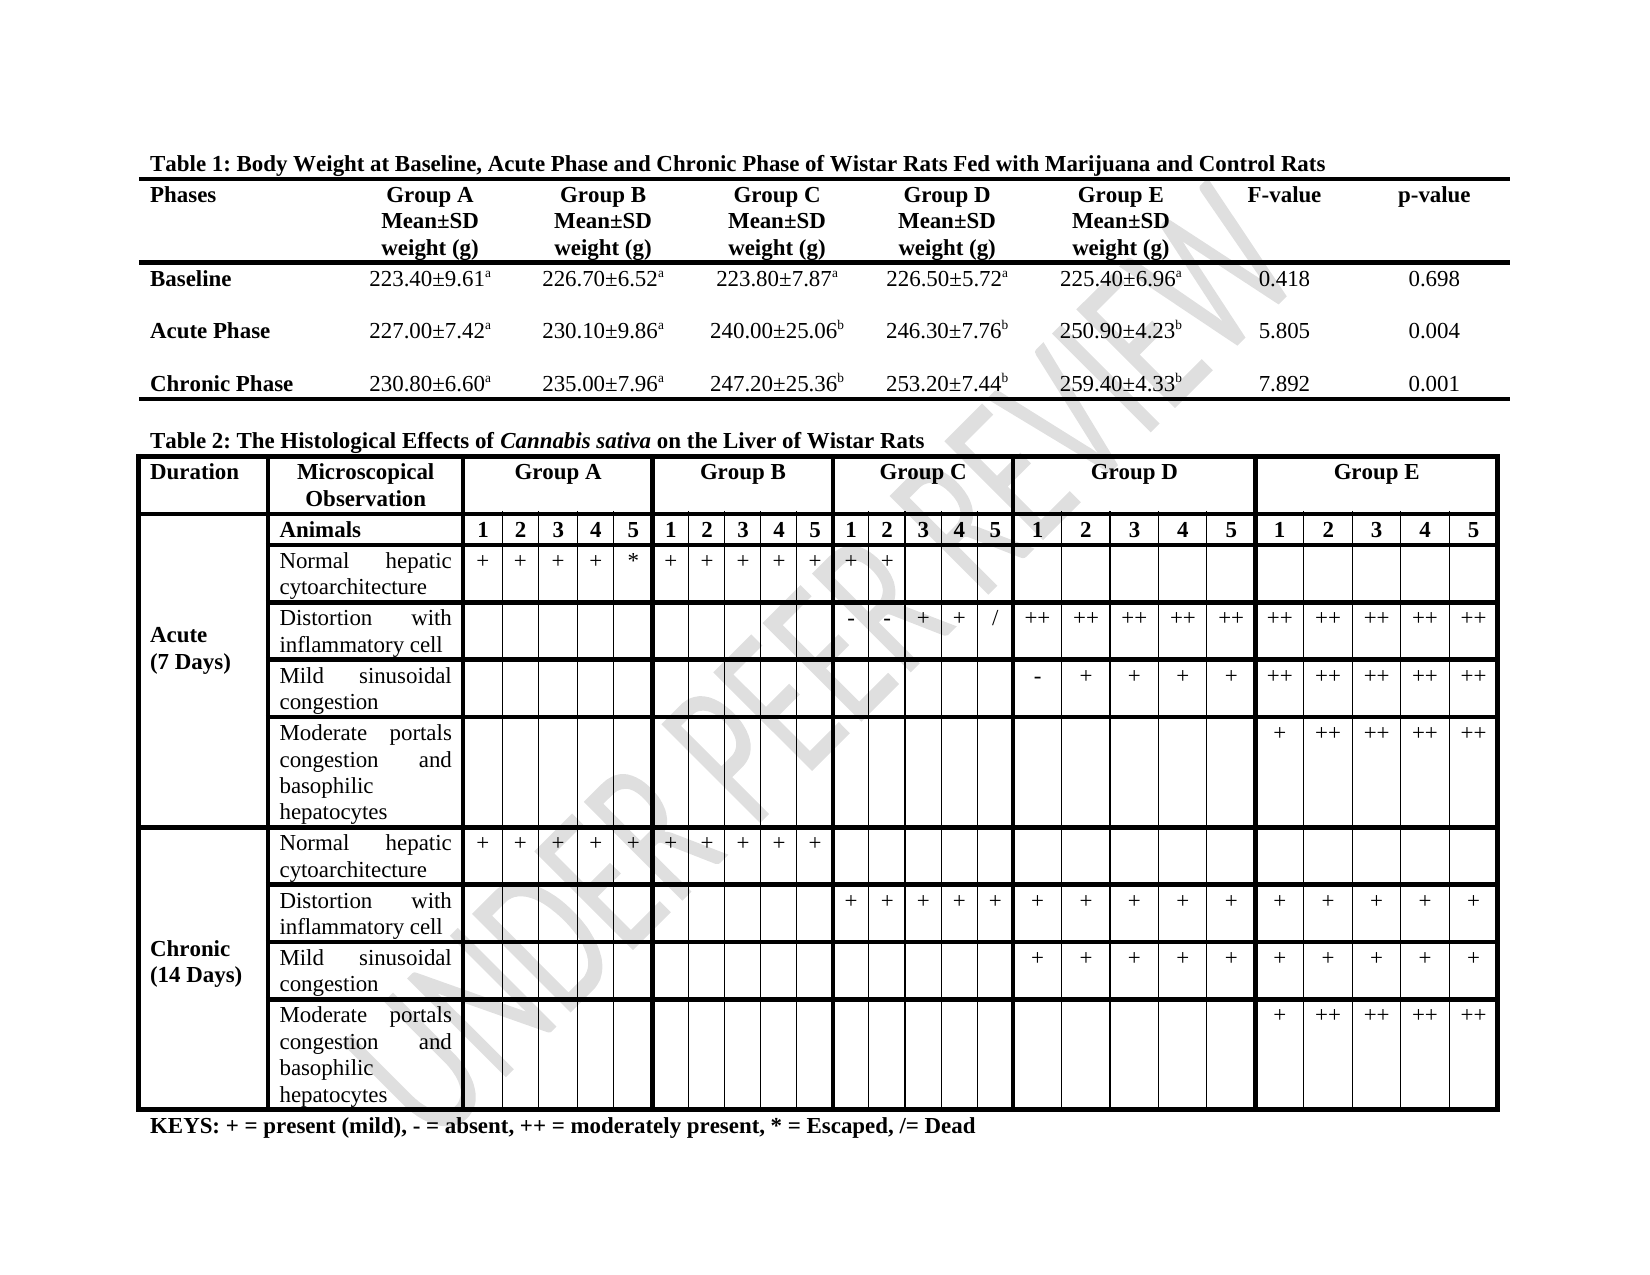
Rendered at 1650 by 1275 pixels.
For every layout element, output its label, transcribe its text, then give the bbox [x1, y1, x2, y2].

table_cell 230.10±9.86a [514, 291, 691, 344]
table_cell [761, 887, 796, 939]
table_cell [614, 719, 650, 825]
table_cell [655, 605, 688, 657]
table_cell + [1304, 944, 1352, 997]
table_cell + [906, 605, 941, 657]
table_cell [761, 605, 796, 657]
table_cell [689, 605, 724, 657]
table_cell [539, 1002, 577, 1107]
table_cell + [725, 547, 760, 600]
table_cell ++ [1304, 605, 1352, 657]
table_cell 0.418 [1210, 265, 1359, 291]
table_cell [1304, 830, 1352, 882]
table_cell 5 [978, 516, 1011, 542]
table_cell Chronic Phase [139, 344, 345, 397]
table_cell [978, 1002, 1011, 1107]
table_cell [906, 944, 941, 997]
table_cell ++ [1450, 719, 1495, 825]
table_cell [1258, 547, 1303, 600]
table_cell [578, 719, 613, 825]
table_cell [689, 719, 724, 825]
table_cell 2 [1062, 516, 1109, 542]
table_cell + [465, 547, 502, 600]
table_cell 5 [614, 516, 650, 542]
table_cell [942, 662, 977, 714]
table_cell 2 [503, 516, 538, 542]
table_cell [1304, 547, 1352, 600]
table_cell Baseline [139, 265, 345, 291]
table_cell [906, 830, 941, 882]
table_cell [578, 944, 613, 997]
table_cell [797, 887, 831, 939]
table_cell [797, 719, 831, 825]
table_cell ++ [1353, 719, 1400, 825]
table_header Microscopical Observation [270, 459, 461, 511]
table_cell + [1015, 887, 1061, 939]
table_header Group C [835, 459, 1011, 511]
table_cell [906, 719, 941, 825]
table_header Group D [1015, 459, 1253, 511]
table_cell [942, 830, 977, 882]
table_cell 1 [835, 516, 868, 542]
table_cell [578, 662, 613, 714]
table_cell [1111, 1002, 1158, 1107]
table_header Group C Mean±SD weight (g) [691, 181, 862, 260]
table_cell [725, 887, 760, 939]
table_cell [503, 605, 538, 657]
table_cell + [1258, 1002, 1303, 1107]
table_cell [1111, 830, 1158, 882]
table_cell [725, 662, 760, 714]
table_cell [942, 719, 977, 825]
table_cell [761, 1002, 796, 1107]
table_header Group D Mean±SD weight (g) [862, 181, 1031, 260]
table_cell + [1207, 662, 1253, 714]
table_cell Normal hepatic cytoarchitecture [270, 547, 461, 600]
table_cell [835, 944, 868, 997]
table_cell + [906, 887, 941, 939]
table_cell [614, 1002, 650, 1107]
table_cell [689, 662, 724, 714]
table_cell [906, 662, 941, 714]
table_cell + [539, 830, 577, 882]
table_cell + [1062, 887, 1109, 939]
table_cell 0.698 [1359, 265, 1509, 291]
table_cell + [797, 547, 831, 600]
table_cell + [835, 547, 868, 600]
table_cell + [503, 547, 538, 600]
table_cell [761, 719, 796, 825]
table_cell [539, 944, 577, 997]
table_cell ++ [1258, 662, 1303, 714]
table_cell [1353, 830, 1400, 882]
table_cell [761, 662, 796, 714]
table_cell [614, 944, 650, 997]
table_cell [465, 662, 502, 714]
table_cell 3 [539, 516, 577, 542]
table_cell [725, 719, 760, 825]
text KEYS: + = present (mild), - = absent, ++ = moderately present, * = Escaped, /= Dead [150, 1112, 1500, 1138]
table_cell Acute Phase [139, 291, 345, 344]
table_cell [1111, 547, 1158, 600]
table_cell 250.90±4.23b [1031, 291, 1210, 344]
table_cell ++ [1353, 662, 1400, 714]
table_cell [465, 887, 502, 939]
table_cell [1062, 1002, 1109, 1107]
table_cell [539, 719, 577, 825]
table_cell 7.892 [1210, 344, 1359, 397]
table_cell ++ [1401, 719, 1449, 825]
table_cell 223.40±9.61a [345, 265, 514, 291]
table_header Group E [1258, 459, 1495, 511]
table_cell + [689, 547, 724, 600]
table_cell + [465, 830, 502, 882]
table_cell [906, 547, 941, 600]
table_cell [1401, 830, 1449, 882]
table_cell + [614, 830, 650, 882]
table_cell 2 [689, 516, 724, 542]
table_cell [503, 719, 538, 825]
table_cell [797, 944, 831, 997]
table_cell 235.00±7.96a [514, 344, 691, 397]
table_cell [1015, 1002, 1061, 1107]
table_cell [761, 944, 796, 997]
table_cell [978, 547, 1011, 600]
table_cell 5 [797, 516, 831, 542]
table_cell [869, 662, 904, 714]
table_cell / [978, 605, 1011, 657]
table_cell [978, 830, 1011, 882]
table_cell [835, 830, 868, 882]
table_cell Mild sinusoidal congestion [270, 944, 461, 997]
table_cell + [797, 830, 831, 882]
table_cell 1 [655, 516, 688, 542]
table_cell + [503, 830, 538, 882]
table_cell 0.001 [1359, 344, 1509, 397]
table_cell + [655, 547, 688, 600]
table_cell [1450, 830, 1495, 882]
table_cell + [1111, 887, 1158, 939]
table_cell + [1304, 887, 1352, 939]
table_cell ++ [1062, 605, 1109, 657]
table_cell [689, 887, 724, 939]
table_cell + [835, 887, 868, 939]
table_cell [689, 944, 724, 997]
table_cell [906, 1002, 941, 1107]
table_cell + [942, 887, 977, 939]
table_cell + [1159, 944, 1206, 997]
table_cell [869, 944, 904, 997]
table_cell [614, 887, 650, 939]
table_cell [465, 719, 502, 825]
table_cell 247.20±25.36b [691, 344, 862, 397]
table_cell 253.20±7.44b [862, 344, 1031, 397]
table_cell 1 [1258, 516, 1303, 542]
table_cell [539, 662, 577, 714]
table_cell [978, 944, 1011, 997]
table_header Group E Mean±SD weight (g) [1031, 181, 1210, 260]
table_cell [503, 1002, 538, 1107]
table_cell - [835, 605, 868, 657]
table_cell ++ [1353, 605, 1400, 657]
table_cell [725, 944, 760, 997]
table_cell [1062, 547, 1109, 600]
table_cell 4 [1401, 516, 1449, 542]
table_cell [1111, 719, 1158, 825]
table_cell Acute (7 Days) [141, 516, 266, 825]
table_cell [942, 547, 977, 600]
table_cell 5.805 [1210, 291, 1359, 344]
table_cell 5 [1450, 516, 1495, 542]
table_cell [725, 1002, 760, 1107]
table_cell [689, 1002, 724, 1107]
table_cell [835, 1002, 868, 1107]
table_cell [614, 662, 650, 714]
table_cell + [1401, 944, 1449, 997]
table_cell 4 [1159, 516, 1206, 542]
table_cell + [869, 887, 904, 939]
table_cell 4 [942, 516, 977, 542]
table_cell ++ [1258, 605, 1303, 657]
table_cell [1207, 830, 1253, 882]
table_cell 4 [578, 516, 613, 542]
table_cell [869, 719, 904, 825]
table_cell Animals [270, 516, 461, 542]
table_cell Mild sinusoidal congestion [270, 662, 461, 714]
table_cell [465, 605, 502, 657]
table_cell 1 [465, 516, 502, 542]
table_cell + [1159, 887, 1206, 939]
table_cell 5 [1207, 516, 1253, 542]
table_cell ++ [1450, 1002, 1495, 1107]
table_cell 246.30±7.76b [862, 291, 1031, 344]
table_cell 3 [906, 516, 941, 542]
table_cell 2 [869, 516, 904, 542]
table_cell 225.40±6.96a [1031, 265, 1210, 291]
table_cell + [578, 830, 613, 882]
table_cell [465, 944, 502, 997]
table_cell [503, 944, 538, 997]
table_cell ++ [1111, 605, 1158, 657]
table_cell [1015, 719, 1061, 825]
table_header Group B Mean±SD weight (g) [514, 181, 691, 260]
table_cell [1062, 830, 1109, 882]
table_cell [503, 662, 538, 714]
table_cell ++ [1450, 662, 1495, 714]
table_cell [942, 1002, 977, 1107]
table_cell [578, 1002, 613, 1107]
table_header Group A Mean±SD weight (g) [345, 181, 514, 260]
table_cell ++ [1207, 605, 1253, 657]
table_cell - [1015, 662, 1061, 714]
table_cell + [1207, 944, 1253, 997]
table_cell ++ [1304, 1002, 1352, 1107]
table_header p-value [1359, 181, 1509, 260]
table_header Phases [139, 181, 345, 260]
table_cell [978, 662, 1011, 714]
table_cell + [1258, 719, 1303, 825]
table_cell + [689, 830, 724, 882]
table_cell Chronic (14 Days) [141, 830, 266, 1107]
table_cell [1159, 830, 1206, 882]
text Table 2: The Histological Effects of Cannabis sativa on the Liver of Wistar Rats [150, 428, 1500, 454]
table_cell 3 [1353, 516, 1400, 542]
table_cell [655, 944, 688, 997]
table_cell [835, 719, 868, 825]
table_cell 3 [1111, 516, 1158, 542]
table_cell 223.80±7.87a [691, 265, 862, 291]
table_cell ++ [1401, 1002, 1449, 1107]
table_cell [655, 662, 688, 714]
table_cell + [539, 547, 577, 600]
table_cell ++ [1401, 662, 1449, 714]
table_cell [1159, 719, 1206, 825]
table_header Group B [655, 459, 831, 511]
table_cell ++ [1353, 1002, 1400, 1107]
table_cell [725, 605, 760, 657]
table_cell + [1062, 944, 1109, 997]
table_cell + [655, 830, 688, 882]
table_cell ++ [1450, 605, 1495, 657]
table_cell [869, 1002, 904, 1107]
table_cell 259.40±4.33b [1031, 344, 1210, 397]
table_cell 1 [1015, 516, 1061, 542]
table_cell Normal hepatic cytoarchitecture [270, 830, 461, 882]
table_cell [797, 662, 831, 714]
table_cell Distortion with inflammatory cell [270, 887, 461, 939]
table_cell + [1015, 944, 1061, 997]
table_cell + [578, 547, 613, 600]
table_cell 2 [1304, 516, 1352, 542]
table_cell [1353, 547, 1400, 600]
table_cell [1401, 547, 1449, 600]
table_cell + [1401, 887, 1449, 939]
table_cell + [1111, 662, 1158, 714]
table_cell [1207, 719, 1253, 825]
table_cell + [761, 547, 796, 600]
table_cell 226.50±5.72a [862, 265, 1031, 291]
table_cell * [614, 547, 650, 600]
table_cell [1015, 547, 1061, 600]
table_cell Moderate portals congestion and basophilic hepatocytes [270, 1002, 461, 1107]
table_cell + [761, 830, 796, 882]
table_header F-value [1210, 181, 1359, 260]
table_cell [978, 719, 1011, 825]
table_cell 230.80±6.60a [345, 344, 514, 397]
table_cell ++ [1015, 605, 1061, 657]
table_cell [655, 1002, 688, 1107]
table_cell [797, 605, 831, 657]
table_cell [578, 605, 613, 657]
table_cell 226.70±6.52a [514, 265, 691, 291]
table_cell [655, 887, 688, 939]
table_cell ++ [1304, 662, 1352, 714]
table_cell + [725, 830, 760, 882]
table_cell [1207, 547, 1253, 600]
table_cell + [942, 605, 977, 657]
table_cell [1062, 719, 1109, 825]
table_cell [539, 887, 577, 939]
table_cell 0.004 [1359, 291, 1509, 344]
table_cell + [1450, 944, 1495, 997]
table_cell Distortion with inflammatory cell [270, 605, 461, 657]
table_cell - [869, 605, 904, 657]
table_cell + [1111, 944, 1158, 997]
table_cell [539, 605, 577, 657]
table_header Group A [465, 459, 650, 511]
table_cell 3 [725, 516, 760, 542]
table_cell [1015, 830, 1061, 882]
table_cell [655, 719, 688, 825]
table_cell [835, 662, 868, 714]
table_cell [1450, 547, 1495, 600]
table_cell 227.00±7.42a [345, 291, 514, 344]
table_cell [614, 605, 650, 657]
table_cell 240.00±25.06b [691, 291, 862, 344]
table_header Duration [141, 459, 266, 511]
text Table 1: Body Weight at Baseline, Acute Phase and Chronic Phase of Wistar Rats Fed with Marijuana and Control Rats [150, 150, 1500, 176]
table_cell [1159, 547, 1206, 600]
table_cell + [1159, 662, 1206, 714]
table_cell ++ [1304, 719, 1352, 825]
table_cell + [1353, 944, 1400, 997]
table_cell [1207, 1002, 1253, 1107]
table_cell [578, 887, 613, 939]
table_cell [942, 944, 977, 997]
table_cell ++ [1159, 605, 1206, 657]
table_cell + [1258, 944, 1303, 997]
table_cell + [1207, 887, 1253, 939]
table_cell [503, 887, 538, 939]
table_cell + [1062, 662, 1109, 714]
table_cell [465, 1002, 502, 1107]
table_cell [869, 830, 904, 882]
table_cell + [1258, 887, 1303, 939]
table_cell [1159, 1002, 1206, 1107]
table_cell [797, 1002, 831, 1107]
table_cell + [1450, 887, 1495, 939]
table_cell ++ [1401, 605, 1449, 657]
table_cell [1258, 830, 1303, 882]
table_cell Moderate portals congestion and basophilic hepatocytes [270, 719, 461, 825]
table_cell + [1353, 887, 1400, 939]
table_cell + [869, 547, 904, 600]
table_cell + [978, 887, 1011, 939]
table_cell 4 [761, 516, 796, 542]
